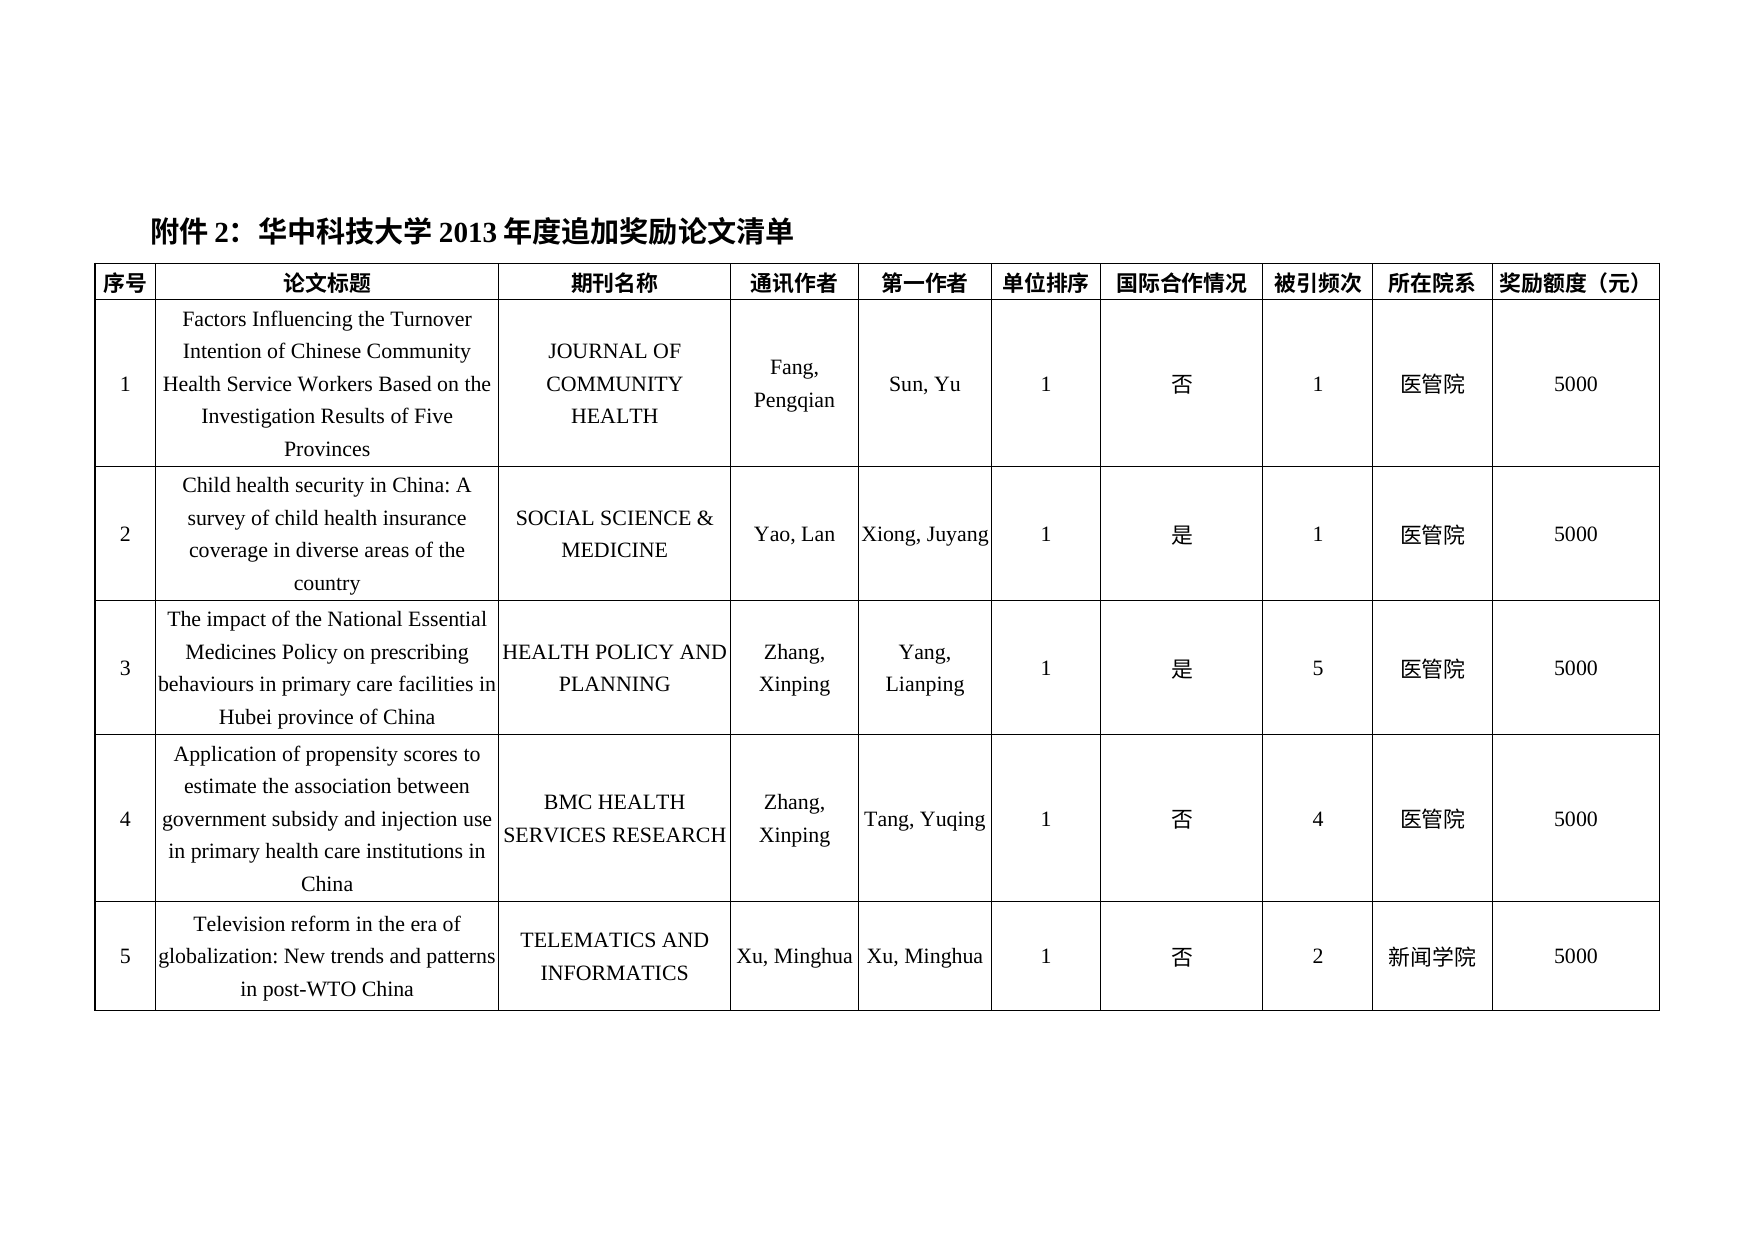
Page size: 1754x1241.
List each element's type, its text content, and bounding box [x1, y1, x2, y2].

table_cell Zhang, Xinping [731, 735, 858, 901]
table_cell SOCIAL SCIENCE & MEDICINE [499, 467, 730, 600]
table_cell 1 [992, 601, 1100, 734]
table_cell JOURNAL OF COMMUNITY HEALTH [499, 300, 730, 466]
table_cell 否 [1101, 735, 1262, 901]
table_cell 医管院 [1373, 467, 1492, 600]
table_cell The impact of the National Essential Medicines Policy on prescribing behaviours in primary care facilities in Hubei province of China [156, 601, 498, 734]
table_cell Xiong, Juyang [859, 467, 991, 600]
table_cell 1 [1263, 300, 1372, 466]
table_cell Television reform in the era of globalization: New trends and patterns in post-WTO China [156, 902, 498, 1010]
table_cell Application of propensity scores to estimate the association between government subsidy and injection use in primary health care institutions in China [156, 735, 498, 901]
table_cell 医管院 [1373, 300, 1492, 466]
table_cell Yao, Lan [731, 467, 858, 600]
table_cell 1 [992, 300, 1100, 466]
table_header 国际合作情况 [1101, 264, 1262, 299]
table_cell 1 [992, 902, 1100, 1010]
table_cell 5000 [1493, 902, 1659, 1010]
table_cell 4 [1263, 735, 1372, 901]
table_cell Tang, Yuqing [859, 735, 991, 901]
table_cell 1 [1263, 467, 1372, 600]
table_cell 5 [1263, 601, 1372, 734]
table_cell Sun, Yu [859, 300, 991, 466]
table_cell 3 [96, 601, 155, 734]
table_cell Xu, Minghua [731, 902, 858, 1010]
table_header 所在院系 [1373, 264, 1492, 299]
table_cell 1 [96, 300, 155, 466]
table_cell 5000 [1493, 735, 1659, 901]
table_header 序号 [96, 264, 155, 299]
table_cell 4 [96, 735, 155, 901]
table_cell 5 [96, 902, 155, 1010]
table_cell 2 [1263, 902, 1372, 1010]
table_cell 是 [1101, 467, 1262, 600]
table_cell 2 [96, 467, 155, 600]
table_cell 1 [992, 735, 1100, 901]
table_cell 1 [992, 467, 1100, 600]
table_header 第一作者 [859, 264, 991, 299]
table_cell 医管院 [1373, 601, 1492, 734]
table_cell Yang, Lianping [859, 601, 991, 734]
table_header 被引频次 [1263, 264, 1372, 299]
table_cell 新闻学院 [1373, 902, 1492, 1010]
table_cell HEALTH POLICY AND PLANNING [499, 601, 730, 734]
table_cell Fang, Pengqian [731, 300, 858, 466]
table_cell Xu, Minghua [859, 902, 991, 1010]
table_header 期刊名称 [499, 264, 730, 299]
table_header 通讯作者 [731, 264, 858, 299]
table_header 奖励额度（元） [1493, 264, 1659, 299]
table_cell Factors Influencing the Turnover Intention of Chinese Community Health Service Workers Based on the Investigation Results of Five Provinces [156, 300, 498, 466]
table_cell 是 [1101, 601, 1262, 734]
table_cell TELEMATICS AND INFORMATICS [499, 902, 730, 1010]
table_cell 5000 [1493, 300, 1659, 466]
table_cell Zhang, Xinping [731, 601, 858, 734]
table_header 单位排序 [992, 264, 1100, 299]
table_cell 否 [1101, 300, 1262, 466]
table_cell 否 [1101, 902, 1262, 1010]
table_cell 医管院 [1373, 735, 1492, 901]
text 附件2：华中科技大学2013年度追加奖励论文清单 [150, 198, 1604, 263]
table_cell 5000 [1493, 601, 1659, 734]
table_cell 5000 [1493, 467, 1659, 600]
table_header 论文标题 [156, 264, 498, 299]
table_cell Child health security in China: A survey of child health insurance coverage in diverse areas of the country [156, 467, 498, 600]
table_cell BMC HEALTH SERVICES RESEARCH [499, 735, 730, 901]
